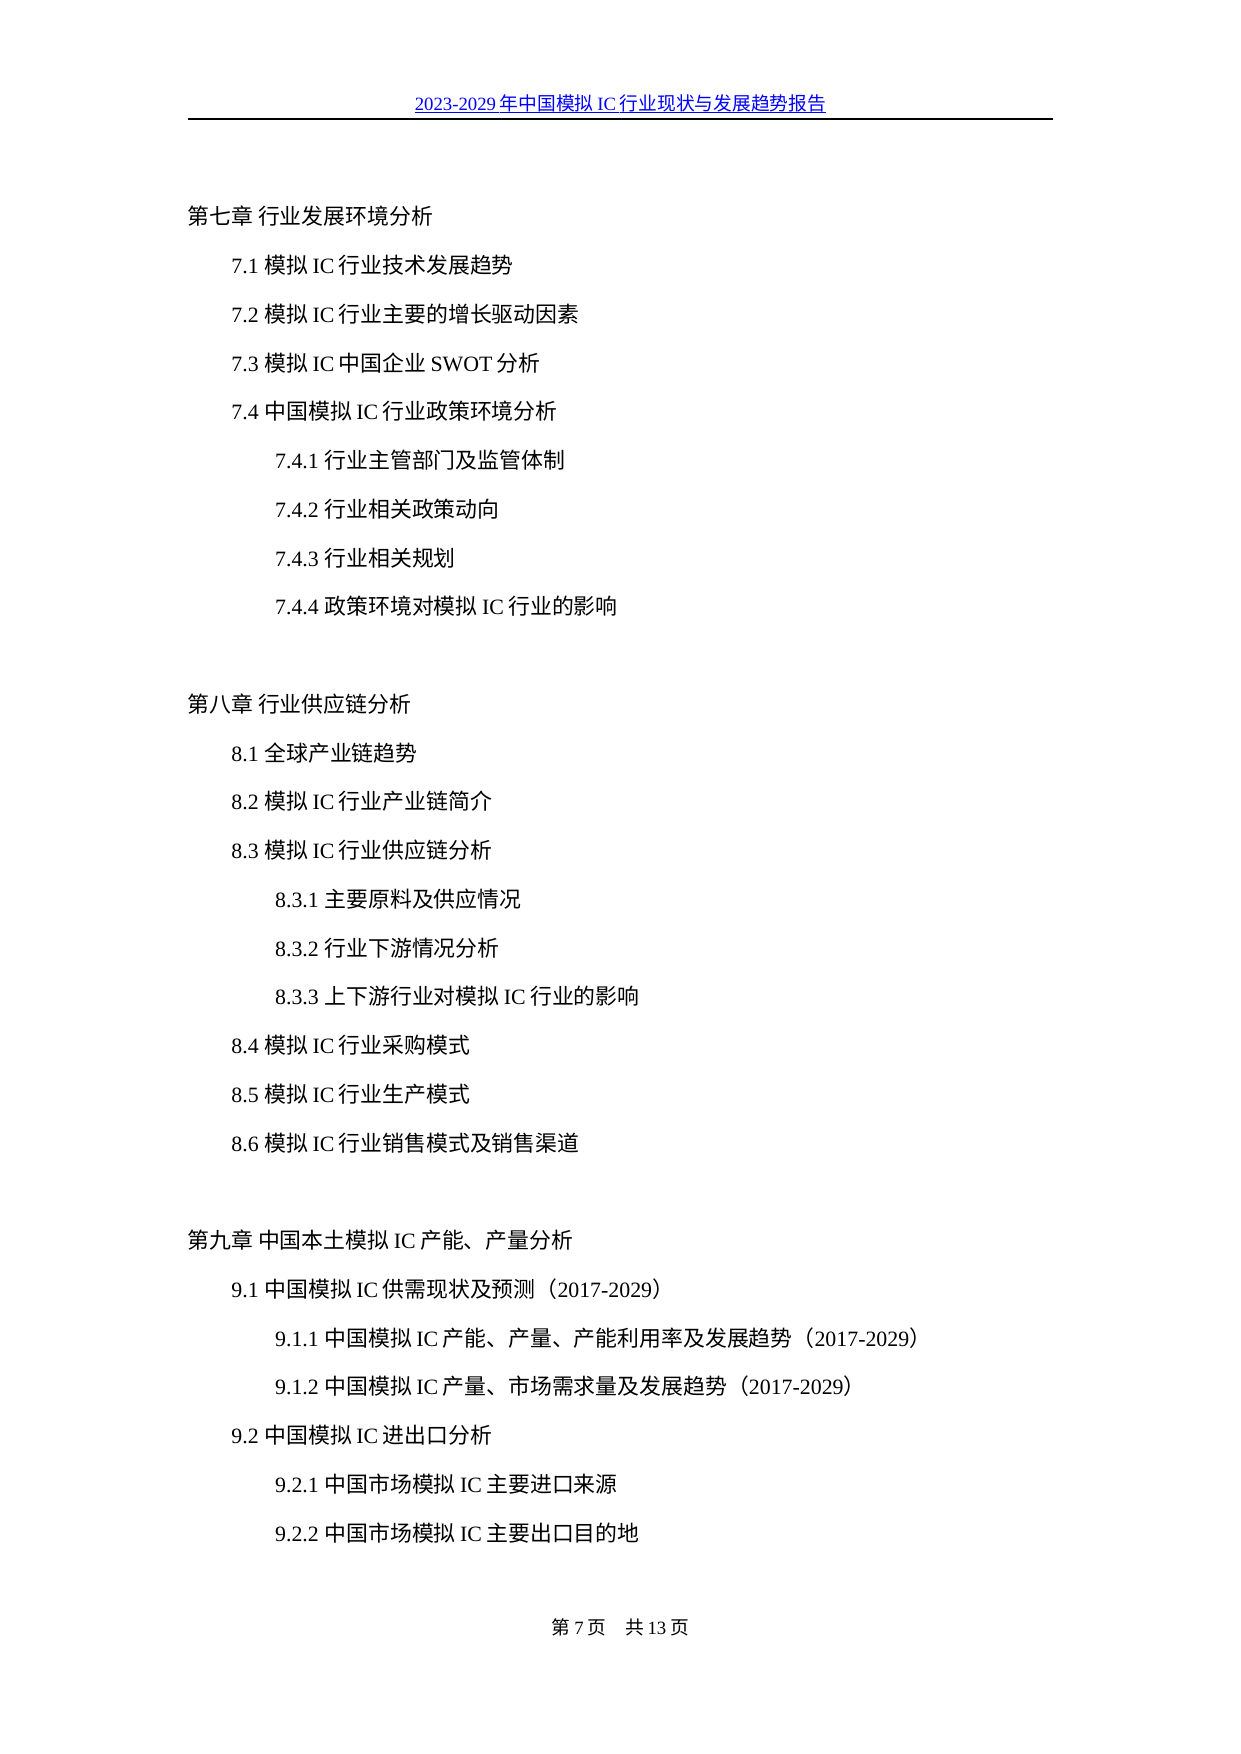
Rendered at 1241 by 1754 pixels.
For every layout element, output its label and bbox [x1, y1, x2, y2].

text [187, 150, 1053, 1548]
